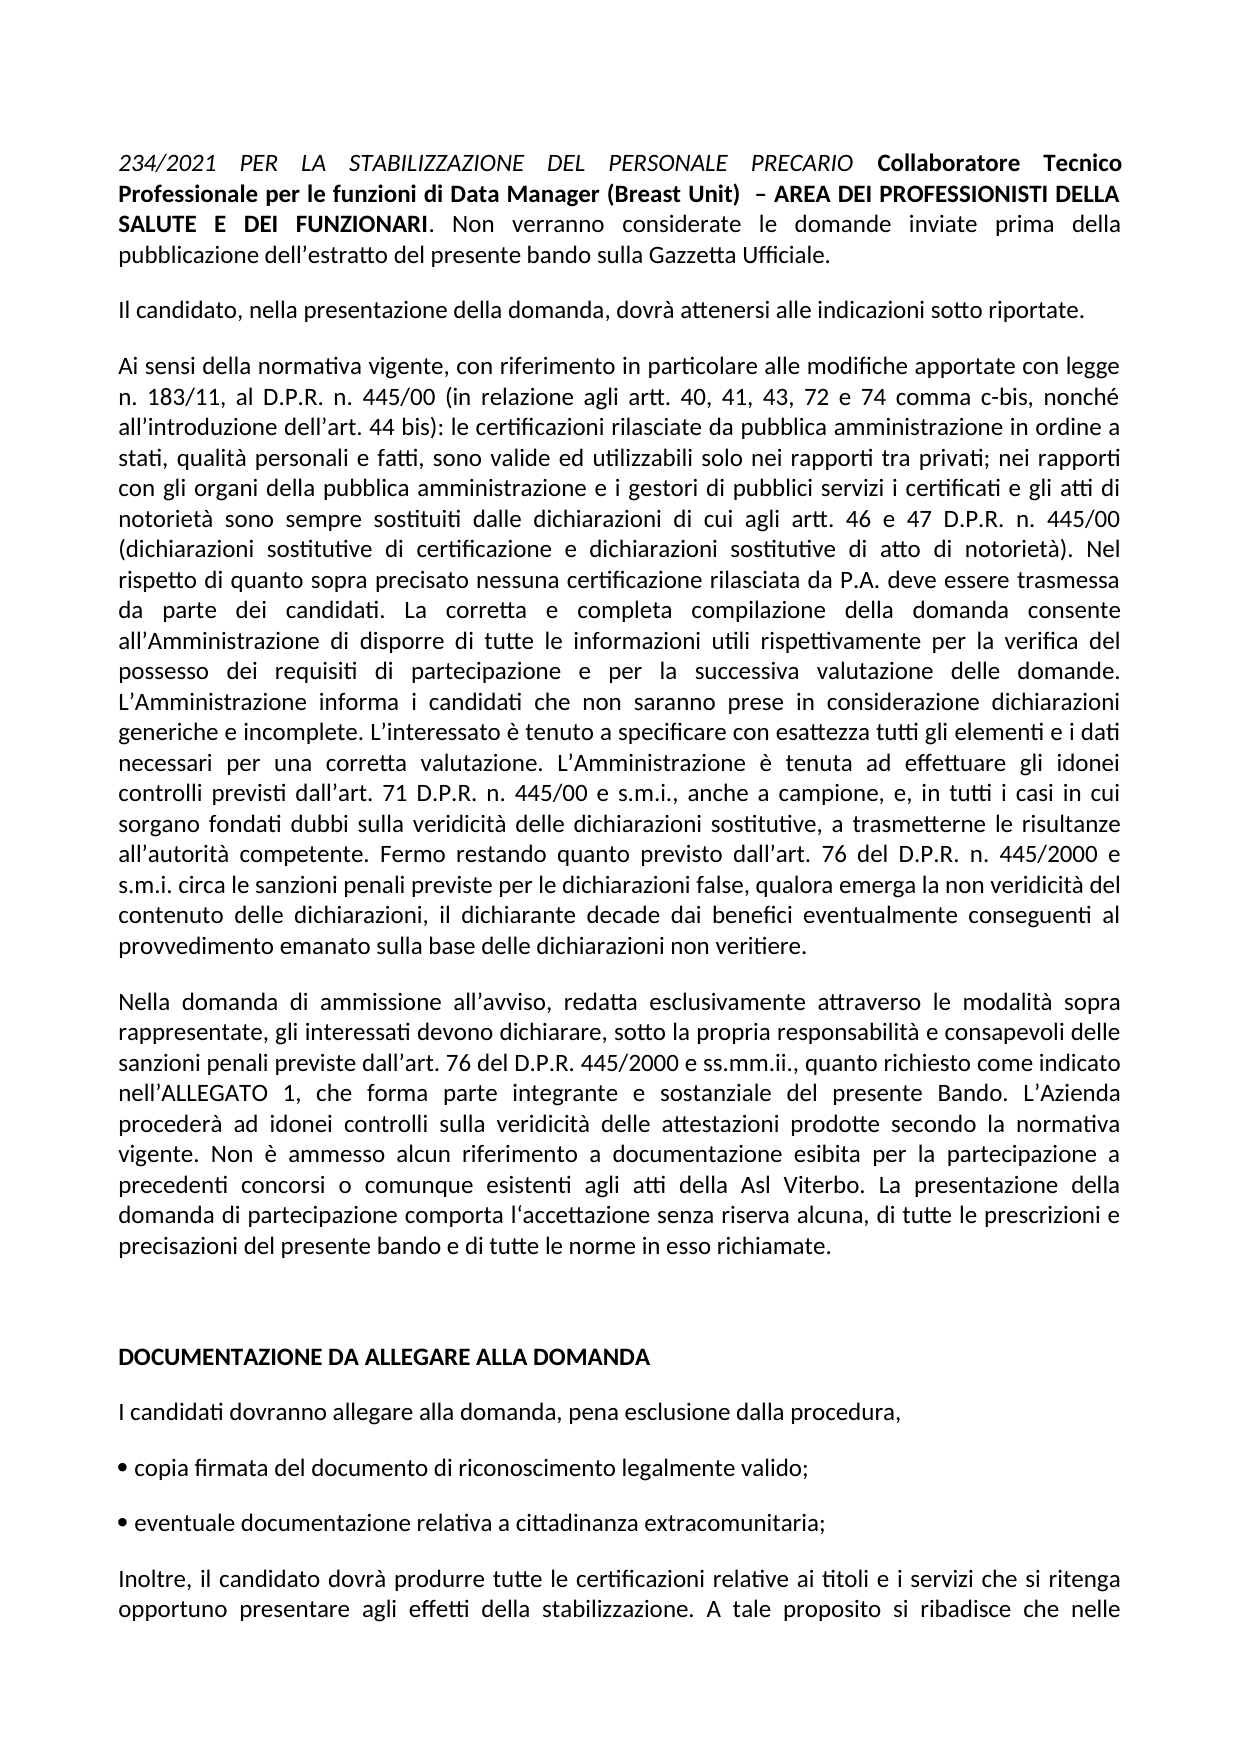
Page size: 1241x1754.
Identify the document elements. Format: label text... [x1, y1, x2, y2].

text Nella domanda di ammissione all’avviso, redatta esclusivamente attraverso le modalità sopra rappresentate, gli interessati devono dichiarare, sotto la propria responsabilità e consapevoli delle sanzioni penali previste dall’art. 76 del D.P.R. 445/2000 e ss.mm.ii., quanto richiesto come indicato nell’ALLEGATO 1, che forma parte integrante e sostanziale del presente Bando. L’Azienda procederà ad idonei controlli sulla veridicità delle attestazioni prodotte secondo la normativa vigente. Non è ammesso alcun riferimento a documentazione esibita per la partecipazione a precedenti concorsi o comunque esistenti agli atti della Asl Viterbo. La presentazione della domanda di partecipazione comporta l‘accettazione senza riserva alcuna, di tutte le prescrizioni e precisazioni del presente bando e di tutte le norme in esso richiamate. [118, 986, 1122, 1260]
text copia firmata del documento di riconoscimento legalmente valido; [118, 1452, 1122, 1482]
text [118, 1563, 1122, 1624]
text Ai sensi della normativa vigente, con riferimento in particolare alle modifiche apportate con legge n. 183/11, al D.P.R. n. 445/00 (in relazione agli artt. 40, 41, 43, 72 e 74 comma c-bis, nonché all’introduzione dell’art. 44 bis): le certificazioni rilasciate da pubblica amministrazione in ordine a stati, qualità personali e fatti, sono valide ed utilizzabili solo nei rapporti tra privati; nei rapporti con gli organi della pubblica amministrazione e i gestori di pubblici servizi i certificati e gli atti di notorietà sono sempre sostituiti dalle dichiarazioni di cui agli artt. 46 e 47 D.P.R. n. 445/00 (dichiarazioni sostitutive di certificazione e dichiarazioni sostitutive di atto di notorietà). Nel rispetto di quanto sopra precisato nessuna certificazione rilasciata da P.A. deve essere trasmessa da parte dei candidati. La corretta e completa compilazione della domanda consente all’Amministrazione di disporre di tutte le informazioni utili rispettivamente per la verifica del possesso dei requisiti di partecipazione e per la successiva valutazione delle domande. L’Amministrazione informa i candidati che non saranno prese in considerazione dichiarazioni generiche e incomplete. L’interessato è tenuto a specificare con esattezza tutti gli elementi e i dati necessari per una corretta valutazione. L’Amministrazione è tenuta ad effettuare gli idonei controlli previsti dall’art. 71 D.P.R. n. 445/00 e s.m.i., anche a campione, e, in tutti i casi in cui sorgano fondati dubbi sulla veridicità delle dichiarazioni sostitutive, a trasmetterne le risultanze all’autorità competente. Fermo restando quanto previsto dall’art. 76 del D.P.R. n. 445/2000 e s.m.i. circa le sanzioni penali previste per le dichiarazioni false, qualora emerga la non veridicità del contenuto delle dichiarazioni, il dichiarante decade dai benefici eventualmente conseguenti al provvedimento emanato sulla base delle dichiarazioni non veritiere. [118, 350, 1122, 961]
text eventuale documentazione relativa a cittadinanza extracomunitaria; [118, 1507, 1122, 1538]
text I candidati dovranno allegare alla domanda, pena esclusione dalla procedura, [118, 1396, 1122, 1427]
text Il candidato, nella presentazione della domanda, dovrà attenersi alle indicazioni sotto riportate. [118, 295, 1122, 325]
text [118, 148, 1122, 270]
text DOCUMENTAZIONE DA ALLEGARE ALLA DOMANDA [118, 1341, 1122, 1371]
